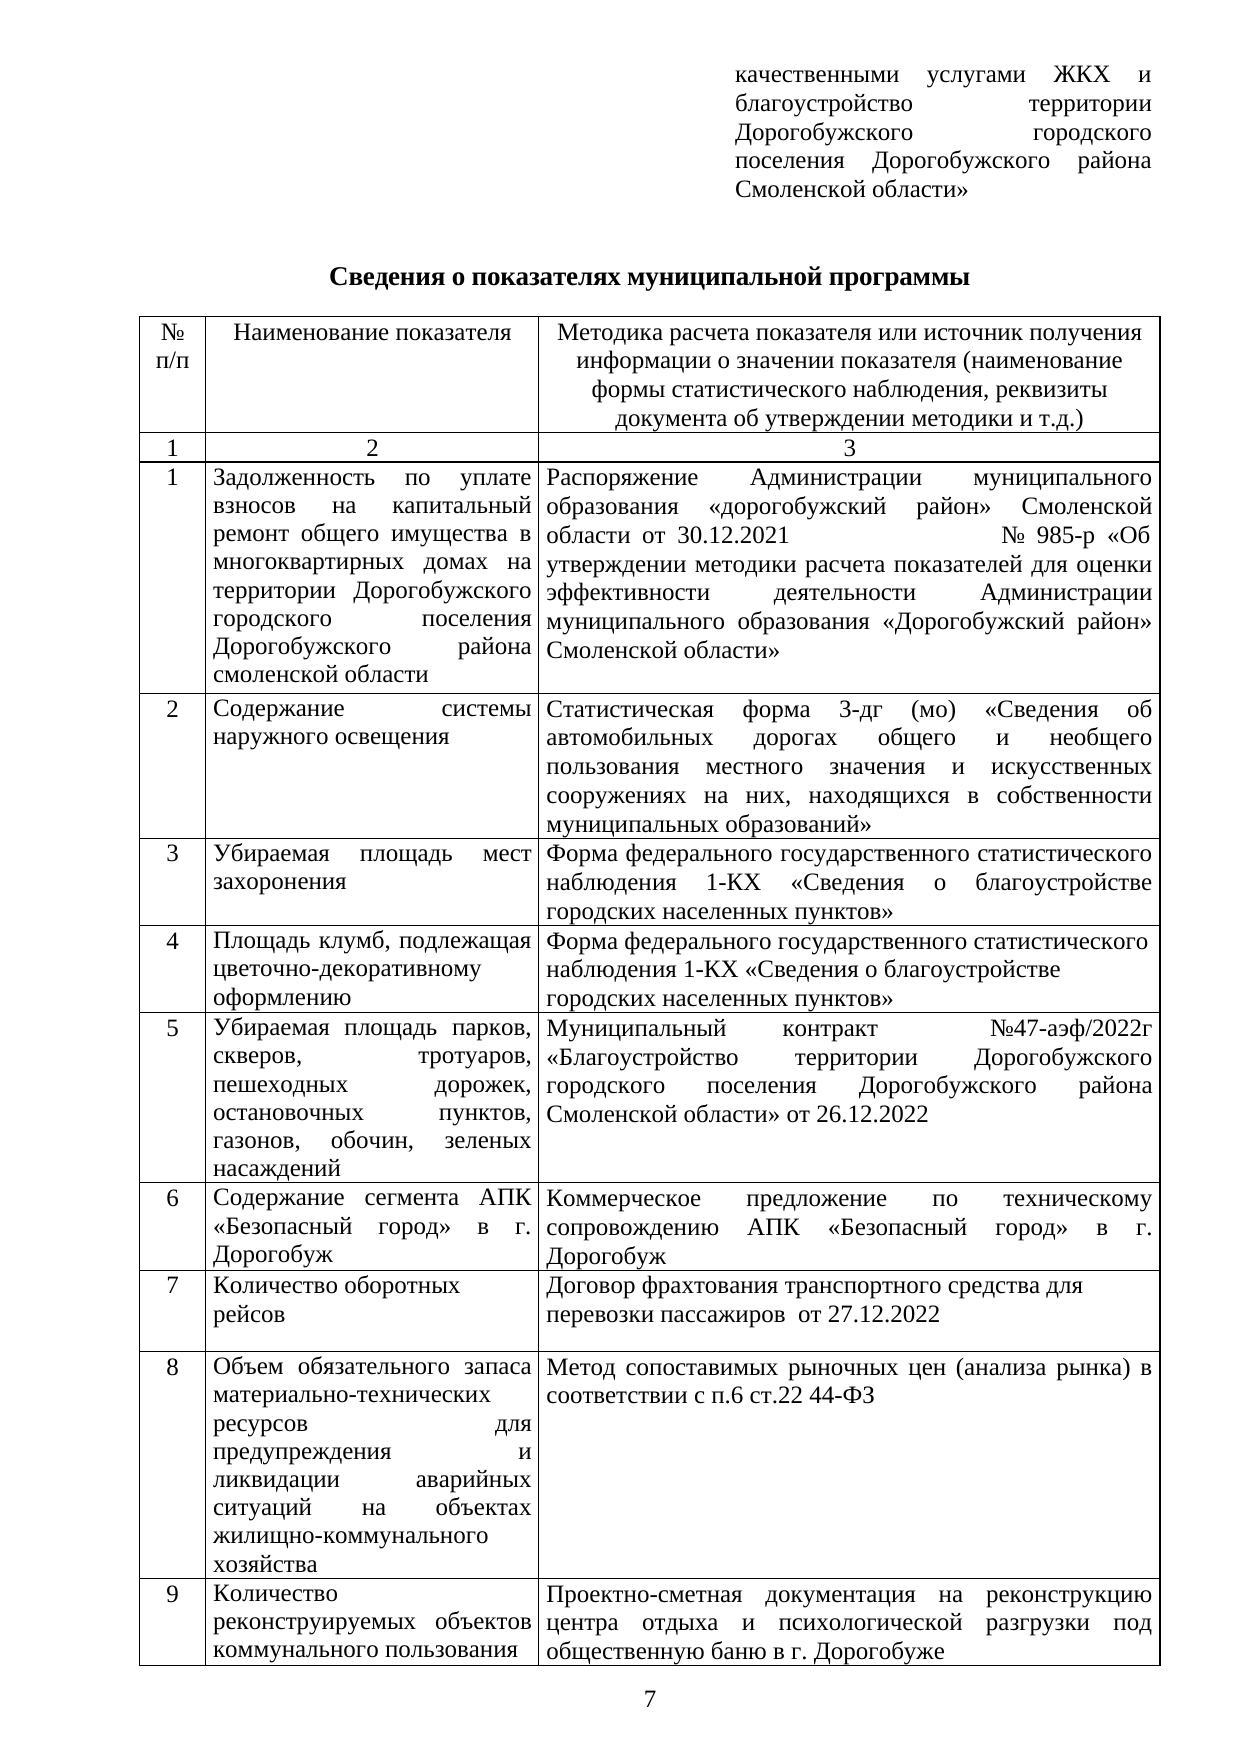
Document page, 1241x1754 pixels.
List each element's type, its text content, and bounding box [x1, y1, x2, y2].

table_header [724, 59, 1163, 260]
table_cell 2 [140, 694, 205, 837]
table_cell 3 [539, 433, 1159, 461]
table_cell 9 [140, 1579, 205, 1665]
table_cell 7 [140, 1271, 205, 1351]
table_cell Форма федерального государственного статистического наблюдения 1-КХ «Сведения о благоустройстве городских населенных пунктов» [539, 839, 1159, 925]
table_cell Убираемая площадь мест захоронения [206, 839, 538, 925]
table_cell 8 [140, 1352, 205, 1578]
table_cell 4 [140, 926, 205, 1012]
table_cell Убираемая площадь парков, скверов, тротуаров, пешеходных дорожек, остановочных пунктов, газонов, обочин, зеленых насаждений [206, 1013, 538, 1182]
table_cell 1 [140, 463, 205, 693]
table_header Наименование показателя [206, 317, 538, 432]
table_header Методика расчета показателя или источник получения информации о значении показателя (наименование формы статистического наблюдения, реквизиты документа об утверждении методики и т.д.) [539, 317, 1159, 432]
table_header № п/п [140, 317, 205, 432]
table_cell Проектно-сметная документация на реконструкцию центра отдыха и психологической разгрузки под общественную баню в г. Дорогобуже [539, 1579, 1159, 1665]
table_cell 3 [140, 839, 205, 925]
table_cell Задолженность по уплате взносов на капитальный ремонт общего имущества в многоквартирных домах на территории Дорогобужского городского поселения Дорогобужского района смоленской области [206, 463, 538, 693]
table_cell Метод сопоставимых рыночных цен (анализа рынка) в соответствии с п.6 ст.22 44-ФЗ [539, 1352, 1159, 1578]
table_cell Содержание сегмента АПК «Безопасный город» в г. Дорогобуж [206, 1183, 538, 1269]
table_cell Муниципальный контракт №47-аэф/2022г «Благоустройство территории Дорогобужского городского поселения Дорогобужского района Смоленской области» от 26.12.2022 [539, 1013, 1159, 1182]
table_cell Распоряжение Администрации муниципального образования «дорогобужский район» Смоленской области от 30.12.2021 № 985-р «Об утверждении методики расчета показателей для оценки эффективности деятельности Администрации муниципального образования «Дорогобужский район» Смоленской области» [539, 463, 1159, 693]
table_cell Площадь клумб, подлежащая цветочно-декоративному оформлению [206, 926, 538, 1012]
text Сведения о показателях муниципальной программы [118, 260, 1181, 291]
table_cell Коммерческое предложение по техническому сопровождению АПК «Безопасный город» в г. Дорогобуж [539, 1183, 1159, 1269]
table_cell Форма федерального государственного статистического наблюдения 1-КХ «Сведения о благоустройстве городских населенных пунктов» [539, 926, 1159, 1012]
table_cell Количество оборотных рейсов [206, 1271, 538, 1351]
table_cell Содержание системы наружного освещения [206, 694, 538, 837]
table_cell 6 [140, 1183, 205, 1269]
table_cell 5 [140, 1013, 205, 1182]
table_cell Количество реконструируемых объектов коммунального пользования [206, 1579, 538, 1665]
table_cell Объем обязательного запаса материально-технических ресурсов для предупреждения и ликвидации аварийных ситуаций на объектах жилищно-коммунального хозяйства [206, 1352, 538, 1578]
table_cell Статистическая форма 3-дг (мо) «Сведения об автомобильных дорогах общего и необщего пользования местного значения и искусственных сооружениях на них, находящихся в собственности муниципальных образований» [539, 694, 1159, 837]
table_cell 2 [206, 433, 538, 461]
table_cell Договор фрахтования транспортного средства для перевозки пассажиров от 27.12.2022 [539, 1271, 1159, 1351]
table_cell 1 [140, 433, 205, 461]
